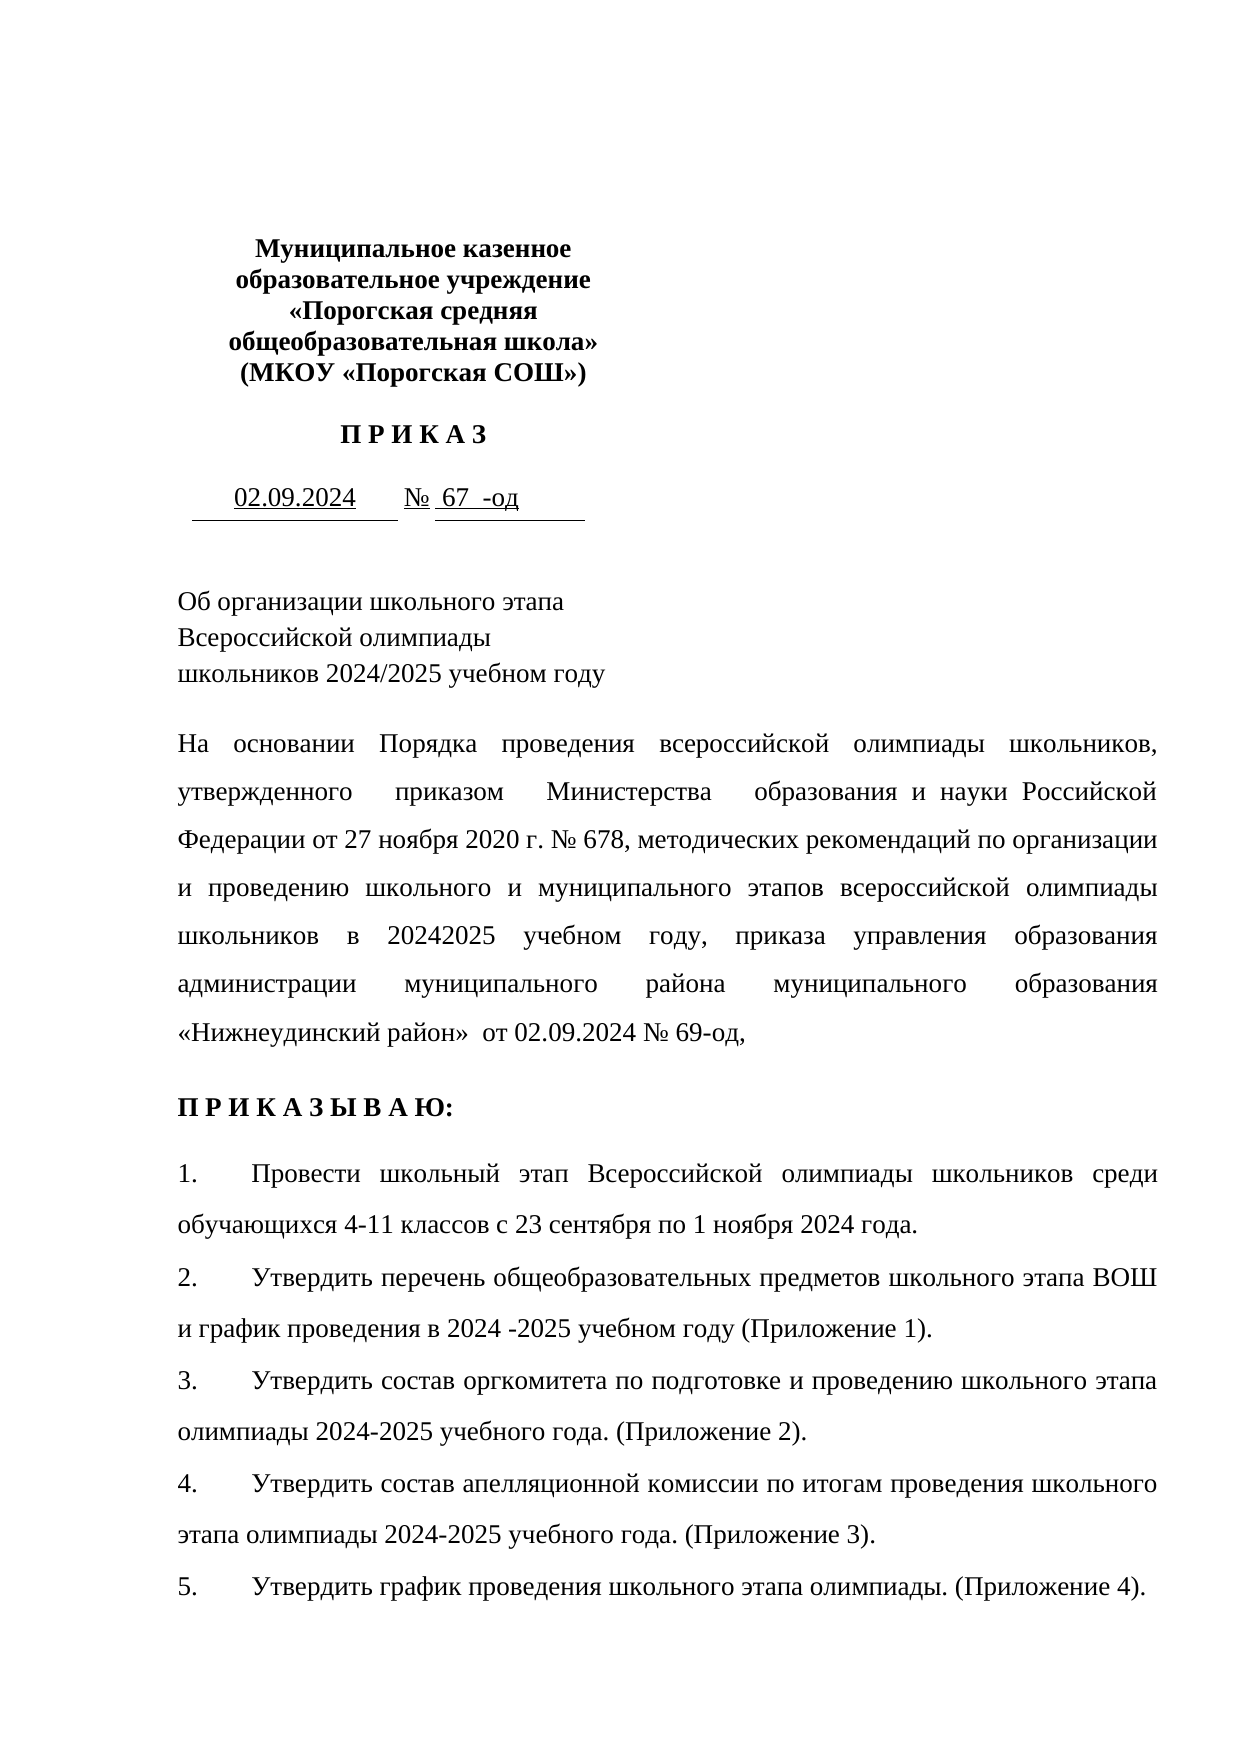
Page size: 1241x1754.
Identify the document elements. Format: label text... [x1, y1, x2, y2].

text школьников 2024/2025 учебном году [177, 657, 1159, 688]
list Утвердить состав апелляционной комиссии по итогам проведения школьного этапа олимпиады 2024-2025 учебного года. (Приложение 3). [177, 1467, 1159, 1549]
list Утвердить перечень общеобразовательных предметов школьного этапа ВОШ и график проведения в 2024 -2025 учебном году (Приложение 1). [177, 1261, 1159, 1343]
list Провести школьный этап Всероссийской олимпиады школьников среди обучающихся 4-11 классов с 23 сентября по 1 ноября 2024 года. [177, 1157, 1159, 1240]
text На основании Порядка проведения всероссийской олимпиады школьников, утвержденного приказом Министерства образования и науки Российской Федерации от 27 ноября 2020 г. № 678, методических рекомендаций по организации и проведению школьного и муниципального этапов всероссийской олимпиады школьников в 20242025 учебном году, приказа управления образования администрации муниципального района муниципального образования «Нижнеудинский район» от 02.09.2024 № 69-од, [177, 727, 1159, 1049]
text П Р И К А З Ы В А Ю: [177, 1091, 1159, 1122]
text Всероссийской олимпиады [177, 621, 1159, 652]
list Утвердить состав оргкомитета по подготовке и проведению школьного этапа олимпиады 2024-2025 учебного года. (Приложение 2). [177, 1364, 1159, 1446]
list Утвердить график проведения школьного этапа олимпиады. (Приложение 4). [177, 1570, 1159, 1601]
text Об организации школьного этапа [177, 585, 1159, 616]
